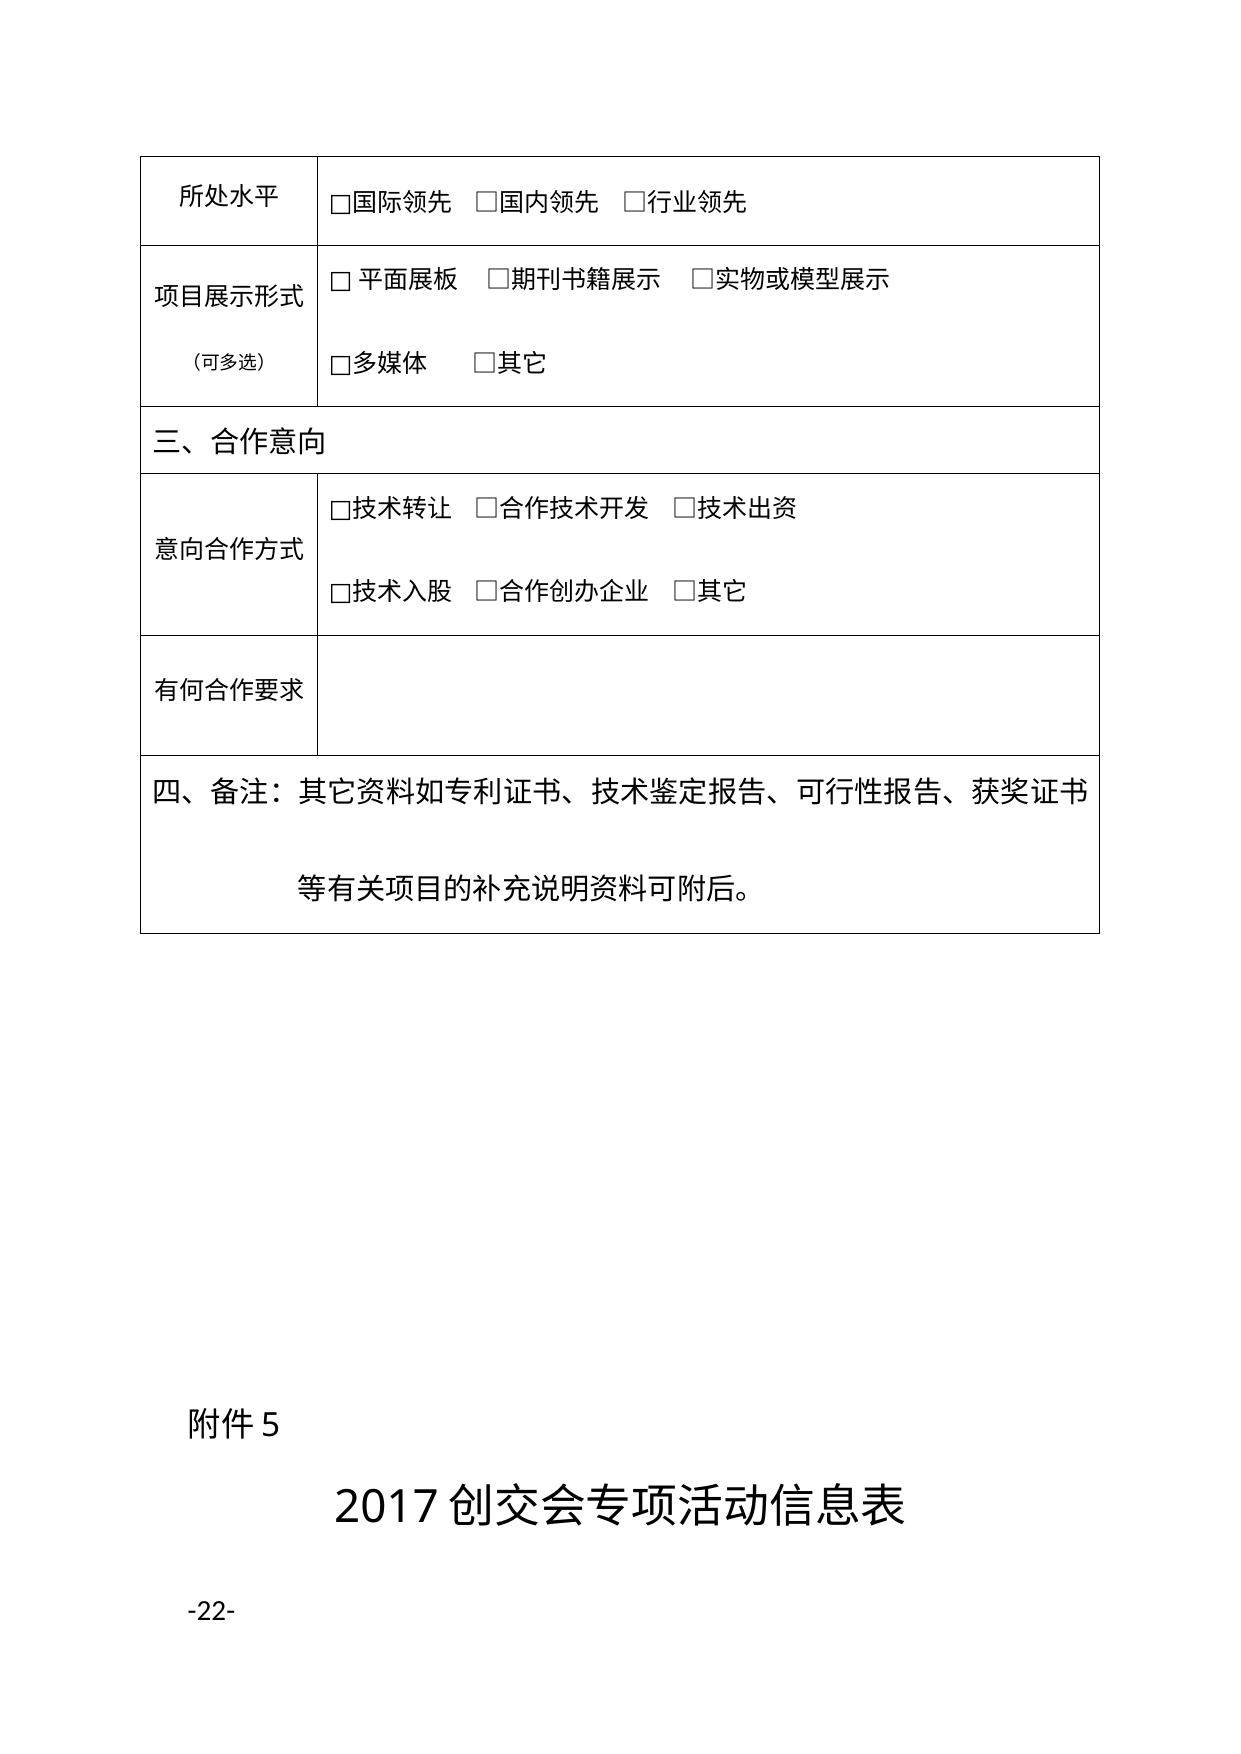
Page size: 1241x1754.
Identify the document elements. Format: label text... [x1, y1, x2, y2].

table_cell [318, 636, 1099, 755]
table_cell 意向合作方式 [141, 474, 317, 634]
table_cell 有何合作要求 [141, 636, 317, 755]
table_cell 所处水平 [141, 157, 317, 244]
table_cell □技术转让 □合作技术开发 □技术出资 □技术入股 □合作创办企业 □其它 [318, 474, 1099, 634]
text 附件5 [187, 1389, 1053, 1454]
table_cell 项目展示形式 （可多选） [141, 246, 317, 406]
table_cell □ 平面展板 □期刊书籍展示 □实物或模型展示 □多媒体 □其它 [318, 246, 1099, 406]
text 2017创交会专项活动信息表 [187, 1454, 1053, 1552]
table_cell □国际领先 □国内领先 □行业领先 [318, 157, 1099, 244]
table_cell 四、备注：其它资料如专利证书、技术鉴定报告、可行性报告、获奖证书等有关项目的补充说明资料可附后。 [141, 756, 1099, 933]
table_cell 三、合作意向 [141, 407, 1099, 473]
